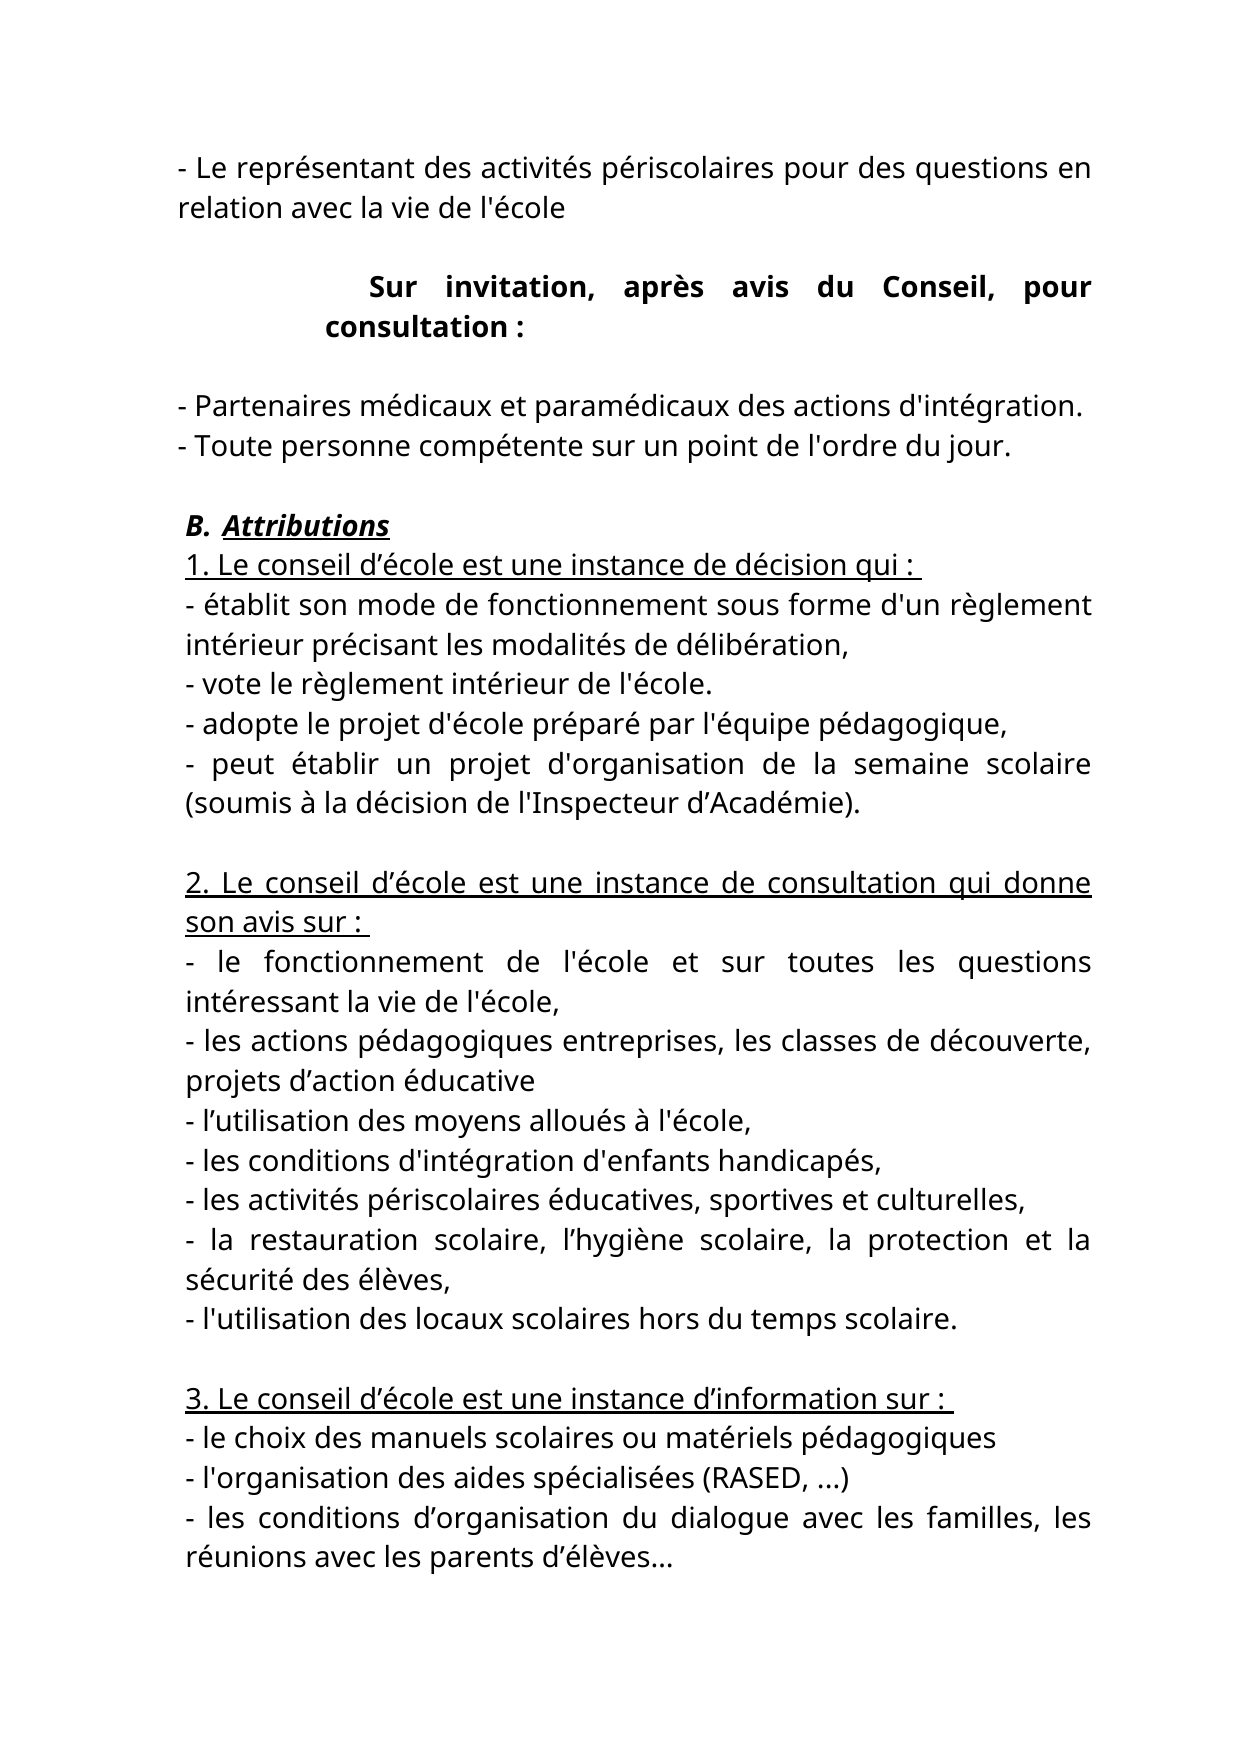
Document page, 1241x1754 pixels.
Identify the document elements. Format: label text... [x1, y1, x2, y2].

text 2. Le conseil d’école est une instance de consultation qui donne son avis sur : [185, 862, 1093, 941]
text - la restauration scolaire, l’hygiène scolaire, la protection et la sécurité des élèves, [185, 1219, 1093, 1298]
text - les activités périscolaires éducatives, sportives et culturelles, [185, 1179, 1093, 1219]
text 1. Le conseil d’école est une instance de décision qui : [185, 544, 1093, 584]
text Sur invitation, après avis du Conseil, pour consultation : [325, 267, 1093, 346]
text - les conditions d'intégration d'enfants handicapés, [185, 1140, 1093, 1179]
text - l’utilisation des moyens alloués à l'école, [185, 1100, 1093, 1140]
text - les conditions d’organisation du dialogue avec les familles, les réunions avec les parents d’élèves… [185, 1497, 1093, 1576]
text - l'organisation des aides spécialisées (RASED, ...) [185, 1457, 1093, 1497]
text - Partenaires médicaux et paramédicaux des actions d'intégration. [177, 386, 1093, 425]
text - Toute personne compétente sur un point de l'ordre du jour. [177, 425, 1093, 465]
text - peut établir un projet d'organisation de la semaine scolaire (soumis à la décision de l'Inspecteur d’Académie). [185, 743, 1093, 822]
text - les actions pédagogiques entreprises, les classes de découverte, projets d’action éducative [185, 1021, 1093, 1100]
text 3. Le conseil d’école est une instance d’information sur : [185, 1378, 1093, 1418]
text - l'utilisation des locaux scolaires hors du temps scolaire. [185, 1298, 1093, 1338]
text - établit son mode de fonctionnement sous forme d'un règlement intérieur précisant les modalités de délibération, [185, 584, 1093, 663]
text - adopte le projet d'école préparé par l'équipe pédagogique, [185, 703, 1093, 743]
text - vote le règlement intérieur de l'école. [185, 663, 1093, 703]
text - le choix des manuels scolaires ou matériels pédagogiques [185, 1418, 1093, 1457]
text - Le représentant des activités périscolaires pour des questions en relation avec la vie de l'école [177, 148, 1093, 227]
list Attributions [185, 505, 1093, 544]
text - le fonctionnement de l'école et sur toutes les questions intéressant la vie de l'école, [185, 941, 1093, 1021]
